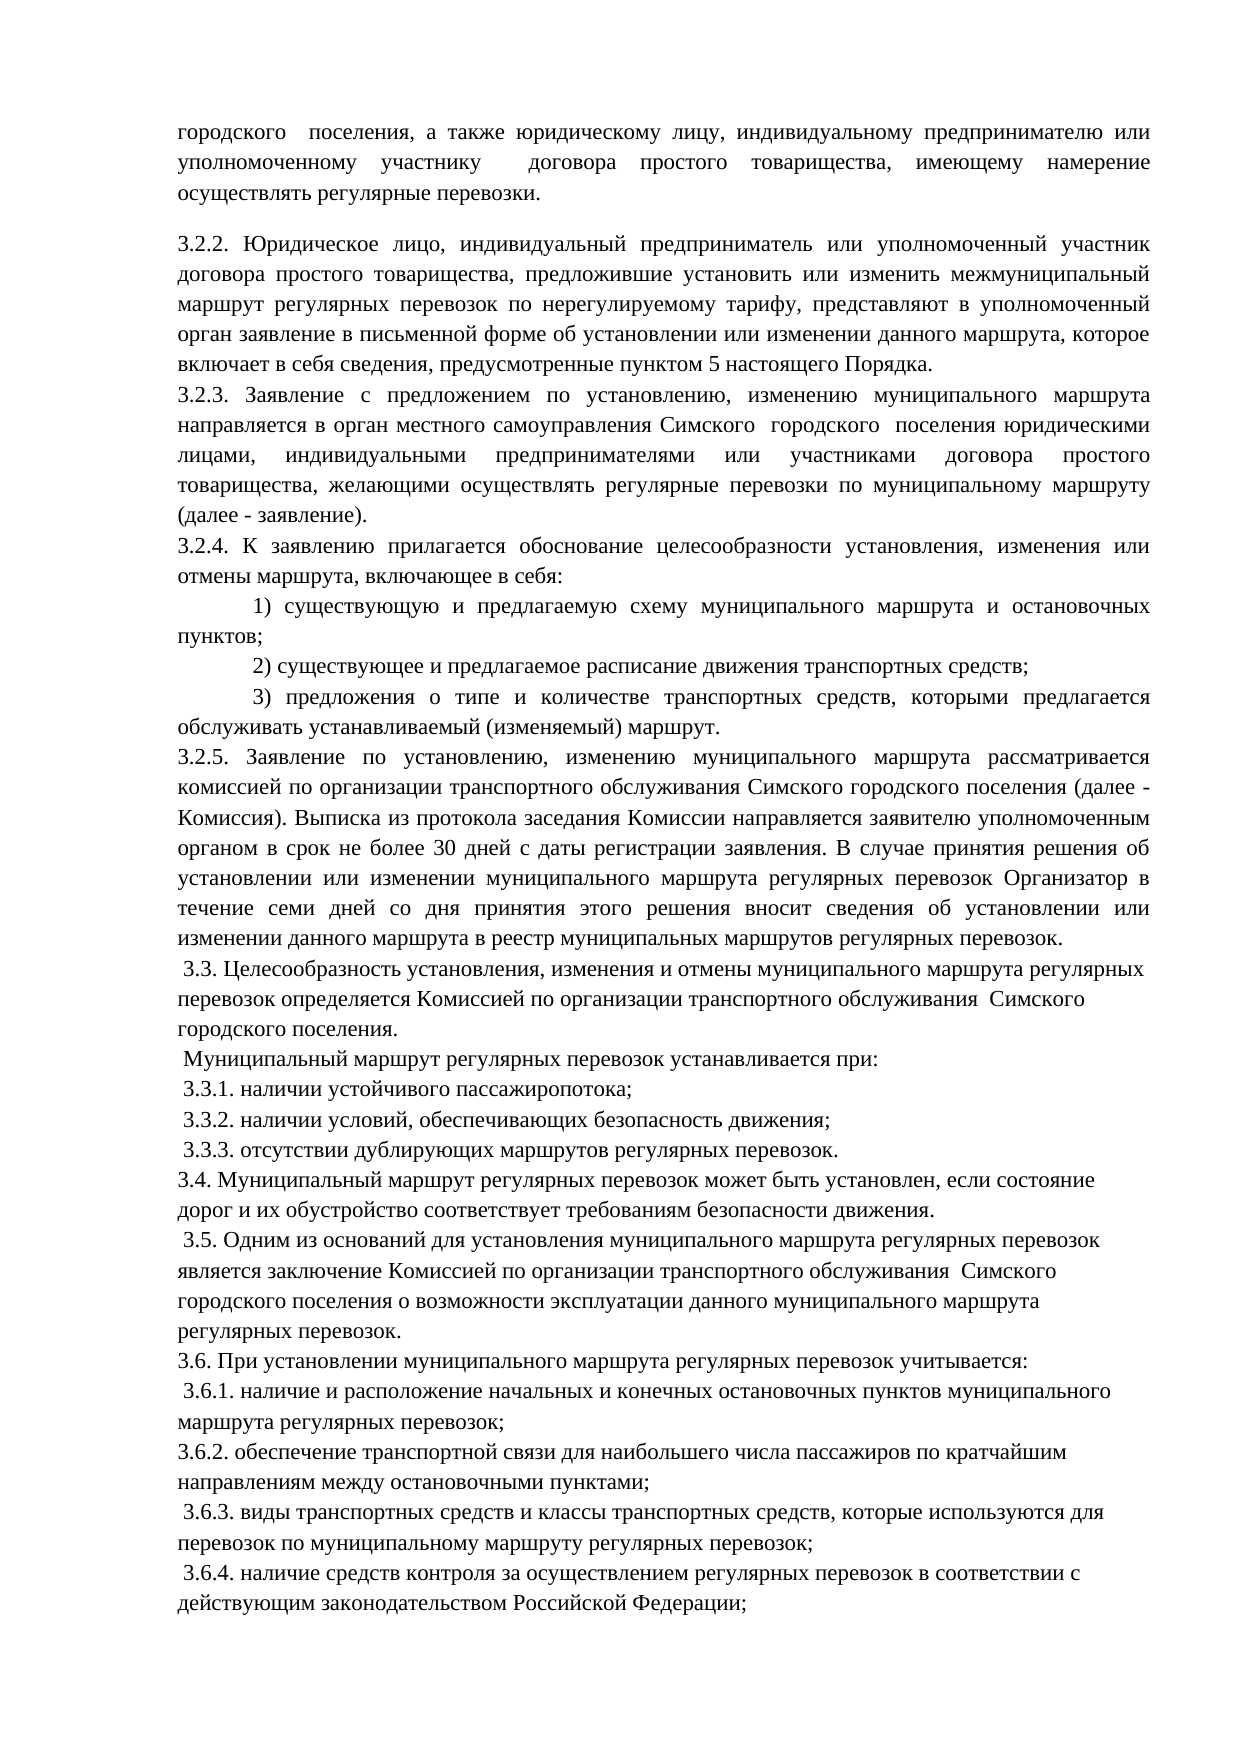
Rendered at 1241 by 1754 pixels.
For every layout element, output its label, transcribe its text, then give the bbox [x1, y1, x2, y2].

text 1) существующую и предлагаемую схему муниципального маршрута и остановочных пунктов; [177, 592, 1152, 649]
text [177, 118, 1152, 205]
text 3.3.2. наличии условий, обеспечивающих безопасность движения; [177, 1106, 1152, 1132]
text 3.6.2. обеспечение транспортной связи для наибольшего числа пассажиров по кратчайшим направлениям между остановочными пунктами; [177, 1438, 1152, 1494]
text 3.3.1. наличии устойчивого пассажиропотока; [177, 1075, 1152, 1102]
text 2) существующее и предлагаемое расписание движения транспортных средств; [177, 652, 1152, 679]
text 3.3.3. отсутствии дублирующих маршрутов регулярных перевозок. [177, 1136, 1152, 1162]
text 3.6.4. наличие средств контроля за осуществлением регулярных перевозок в соответствии с действующим законодательством Российской Федерации; [177, 1559, 1152, 1615]
text 3) предложения о типе и количестве транспортных средств, которыми предлагается обслуживать устанавливаемый (изменяемый) маршрут. [177, 683, 1152, 739]
text 3.3. Целесообразность установления, изменения и отмены муниципального маршрута регулярных перевозок определяется Комиссией по организации транспортного обслуживания Симского городского поселения. [177, 954, 1152, 1041]
text 3.2.5. Заявление по установлению, изменению муниципального маршрута рассматривается комиссией по организации транспортного обслуживания Симского городского поселения (далее - Комиссия). Выписка из протокола заседания Комиссии направляется заявителю уполномоченным органом в срок не более 30 дней с даты регистрации заявления. В случае принятия решения об установлении или изменении муниципального маршрута регулярных перевозок Организатор в течение семи дней со дня принятия этого решения вносит сведения об установлении или изменении данного маршрута в реестр муниципальных маршрутов регулярных перевозок. [177, 743, 1152, 951]
text 3.6. При установлении муниципального маршрута регулярных перевозок учитывается: [177, 1347, 1152, 1374]
text 3.4. Муниципальный маршрут регулярных перевозок может быть установлен, если состояние дорог и их обустройство соответствует требованиям безопасности движения. [177, 1166, 1152, 1223]
text Муниципальный маршрут регулярных перевозок устанавливается при: [177, 1045, 1152, 1072]
text 3.2.4. К заявлению прилагается обоснование целесообразности установления, изменения или отмены маршрута, включающее в себя: [177, 532, 1152, 588]
text 3.6.3. виды транспортных средств и классы транспортных средств, которые используются для перевозок по муниципальному маршруту регулярных перевозок; [177, 1498, 1152, 1555]
text 3.6.1. наличие и расположение начальных и конечных остановочных пунктов муниципального маршрута регулярных перевозок; [177, 1377, 1152, 1434]
text 3.5. Одним из оснований для установления муниципального маршрута регулярных перевозок является заключение Комиссией по организации транспортного обслуживания Симского городского поселения о возможности эксплуатации данного муниципального маршрута регулярных перевозок. [177, 1226, 1152, 1343]
text 3.2.3. Заявление с предложением по установлению, изменению муниципального маршрута направляется в орган местного самоуправления Симского городского поселения юридическими лицами, индивидуальными предпринимателями или участниками договора простого товарищества, желающими осуществлять регулярные перевозки по муниципальному маршруту (далее - заявление). [177, 381, 1152, 528]
text 3.2.2. Юридическое лицо, индивидуальный предприниматель или уполномоченный участник договора простого товарищества, предложившие установить или изменить межмуниципальный маршрут регулярных перевозок по нерегулируемому тарифу, представляют в уполномоченный орган заявление в письменной форме об установлении или изменении данного маршрута, которое включает в себя сведения, предусмотренные пунктом 5 настоящего Порядка. [177, 229, 1152, 377]
